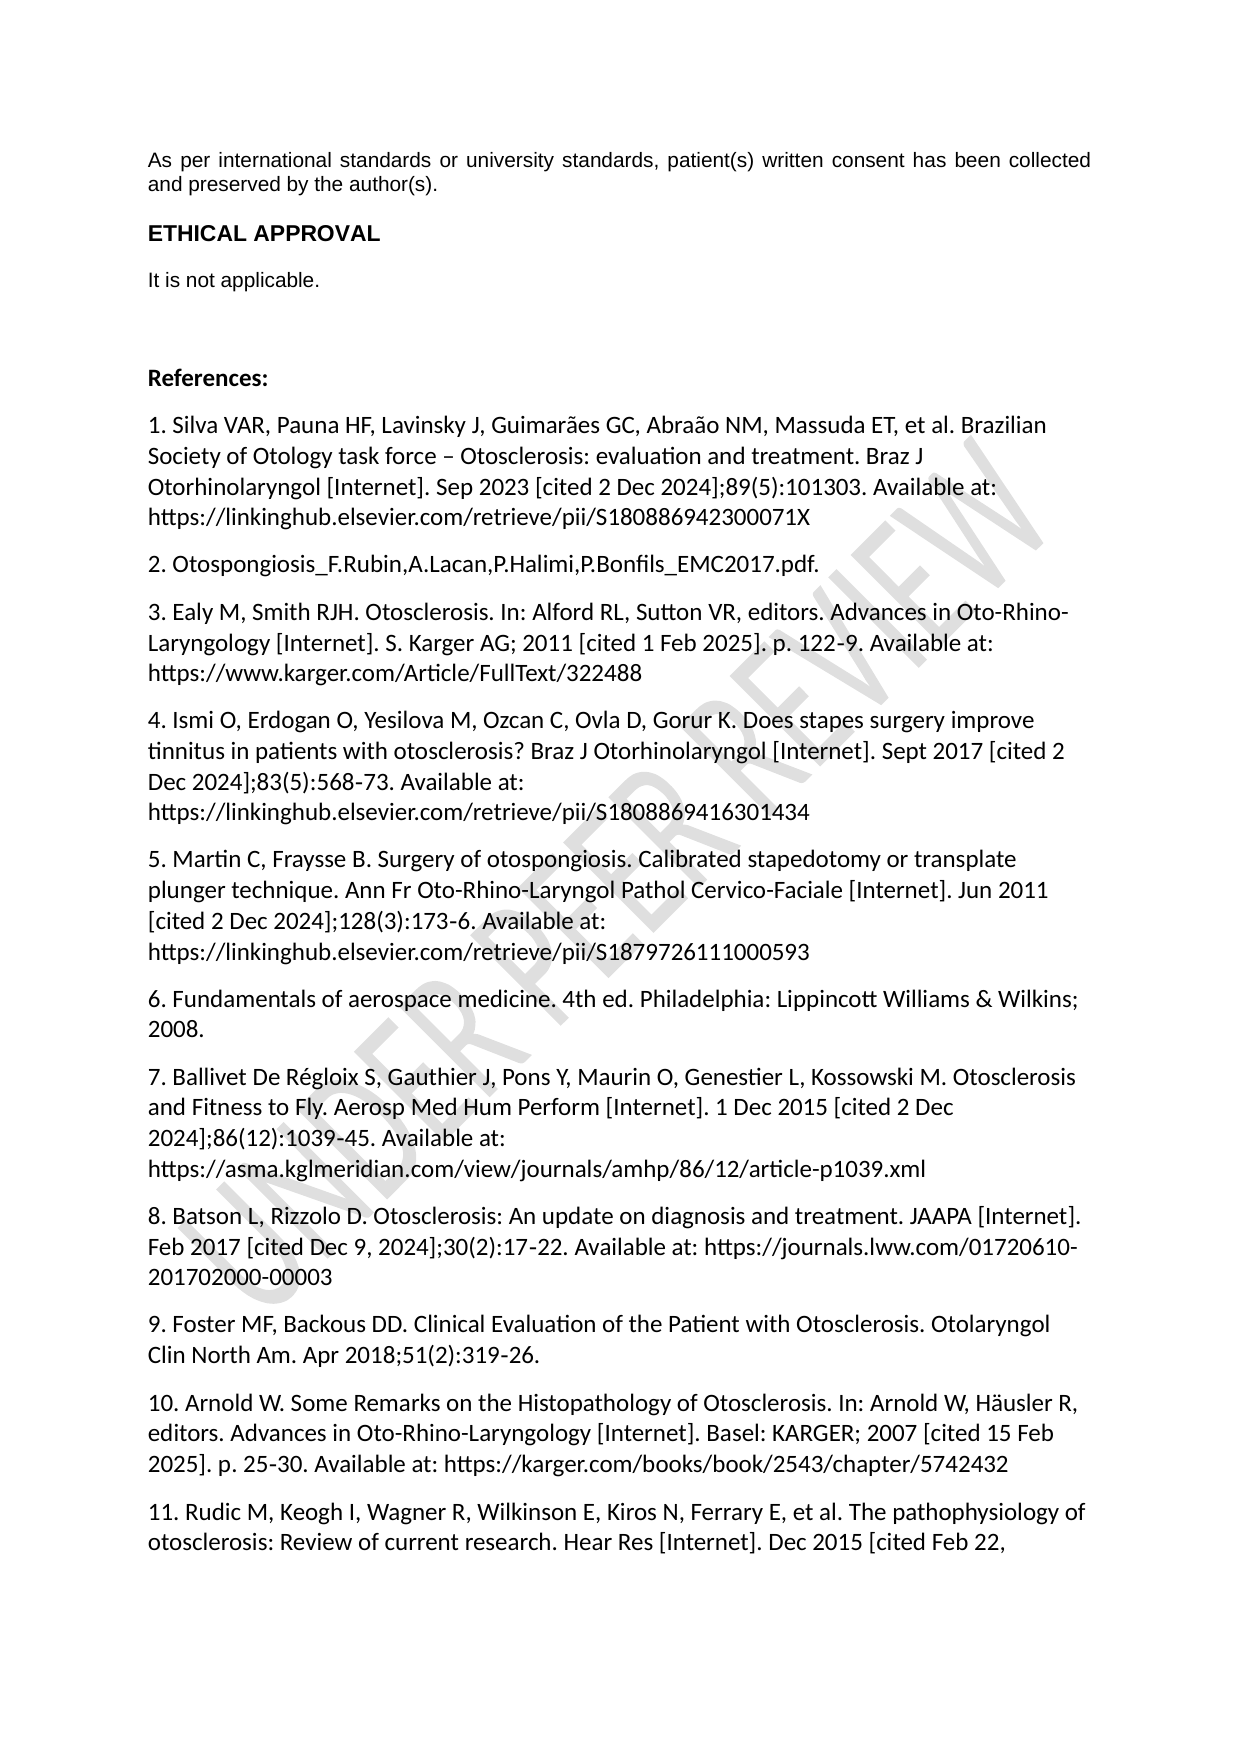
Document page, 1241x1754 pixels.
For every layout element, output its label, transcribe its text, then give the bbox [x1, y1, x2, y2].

text 8. Batson L, Rizzolo D. Otosclerosis: An update on diagnosis and treatment. JAAPA [Internet]. Feb 2017 [cited Dec 9, 2024];30(2):17‑22. Available at: https://journals.lww.com/01720610-201702000-00003 [148, 1200, 1093, 1292]
subtitle ETHICAL APPROVAL [148, 219, 1093, 246]
text 9. Foster MF, Backous DD. Clinical Evaluation of the Patient with Otosclerosis. Otolaryngol Clin North Am. Apr 2018;51(2):319‑26. [148, 1309, 1093, 1370]
text 3. Ealy M, Smith RJH. Otosclerosis. In: Alford RL, Sutton VR, editors. Advances in Oto-Rhino-Laryngology [Internet]. S. Karger AG; 2011 [cited 1 Feb 2025]. p. 122‑9. Available at: https://www.karger.com/Article/FullText/322488 [148, 596, 1093, 688]
text 5. Martin C, Fraysse B. Surgery of otospongiosis. Calibrated stapedotomy or transplate plunger technique. Ann Fr Oto-Rhino-Laryngol Pathol Cervico-Faciale [Internet]. Jun 2011 [cited 2 Dec 2024];128(3):173‑6. Available at: https://linkinghub.elsevier.com/retrieve/pii/S1879726111000593 [148, 844, 1093, 966]
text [148, 1496, 1093, 1557]
text It is not applicable. [148, 267, 1093, 291]
text 2. Otospongiosis_F.Rubin,A.Lacan,P.Halimi,P.Bonfils_EMC2017.pdf. [148, 548, 1093, 579]
text 4. Ismi O, Erdogan O, Yesilova M, Ozcan C, Ovla D, Gorur K. Does stapes surgery improve tinnitus in patients with otosclerosis? Braz J Otorhinolaryngol [Internet]. Sept 2017 [cited 2 Dec 2024];83(5):568‑73. Available at: https://linkinghub.elsevier.com/retrieve/pii/S1808869416301434 [148, 704, 1093, 827]
text 7. Ballivet De Régloix S, Gauthier J, Pons Y, Maurin O, Genestier L, Kossowski M. Otosclerosis and Fitness to Fly. Aerosp Med Hum Perform [Internet]. 1 Dec 2015 [cited 2 Dec 2024];86(12):1039‑45. Available at: https://asma.kglmeridian.com/view/journals/amhp/86/12/article-p1039.xml [148, 1061, 1093, 1183]
text 10. Arnold W. Some Remarks on the Histopathology of Otosclerosis. In: Arnold W, Häusler R, editors. Advances in Oto-Rhino-Laryngology [Internet]. Basel: KARGER; 2007 [cited 15 Feb 2025]. p. 25‑30. Available at: https://karger.com/books/book/2543/chapter/5742432 [148, 1387, 1093, 1479]
text 1. Silva VAR, Pauna HF, Lavinsky J, Guimarães GC, Abraão NM, Massuda ET, et al. Brazilian Society of Otology task force – Otosclerosis: evaluation and treatment. Braz J Otorhinolaryngol [Internet]. Sep 2023 [cited 2 Dec 2024];89(5):101303. Available at: https://linkinghub.elsevier.com/retrieve/pii/S180886942300071X [148, 410, 1093, 532]
text As per international standards or university standards, patient(s) written consent has been collected and preserved by the author(s). [148, 148, 1093, 196]
text References: [148, 362, 1093, 393]
text 6. Fundamentals of aerospace medicine. 4th ed. Philadelphia: Lippincott Williams & Wilkins; 2008. [148, 983, 1093, 1044]
